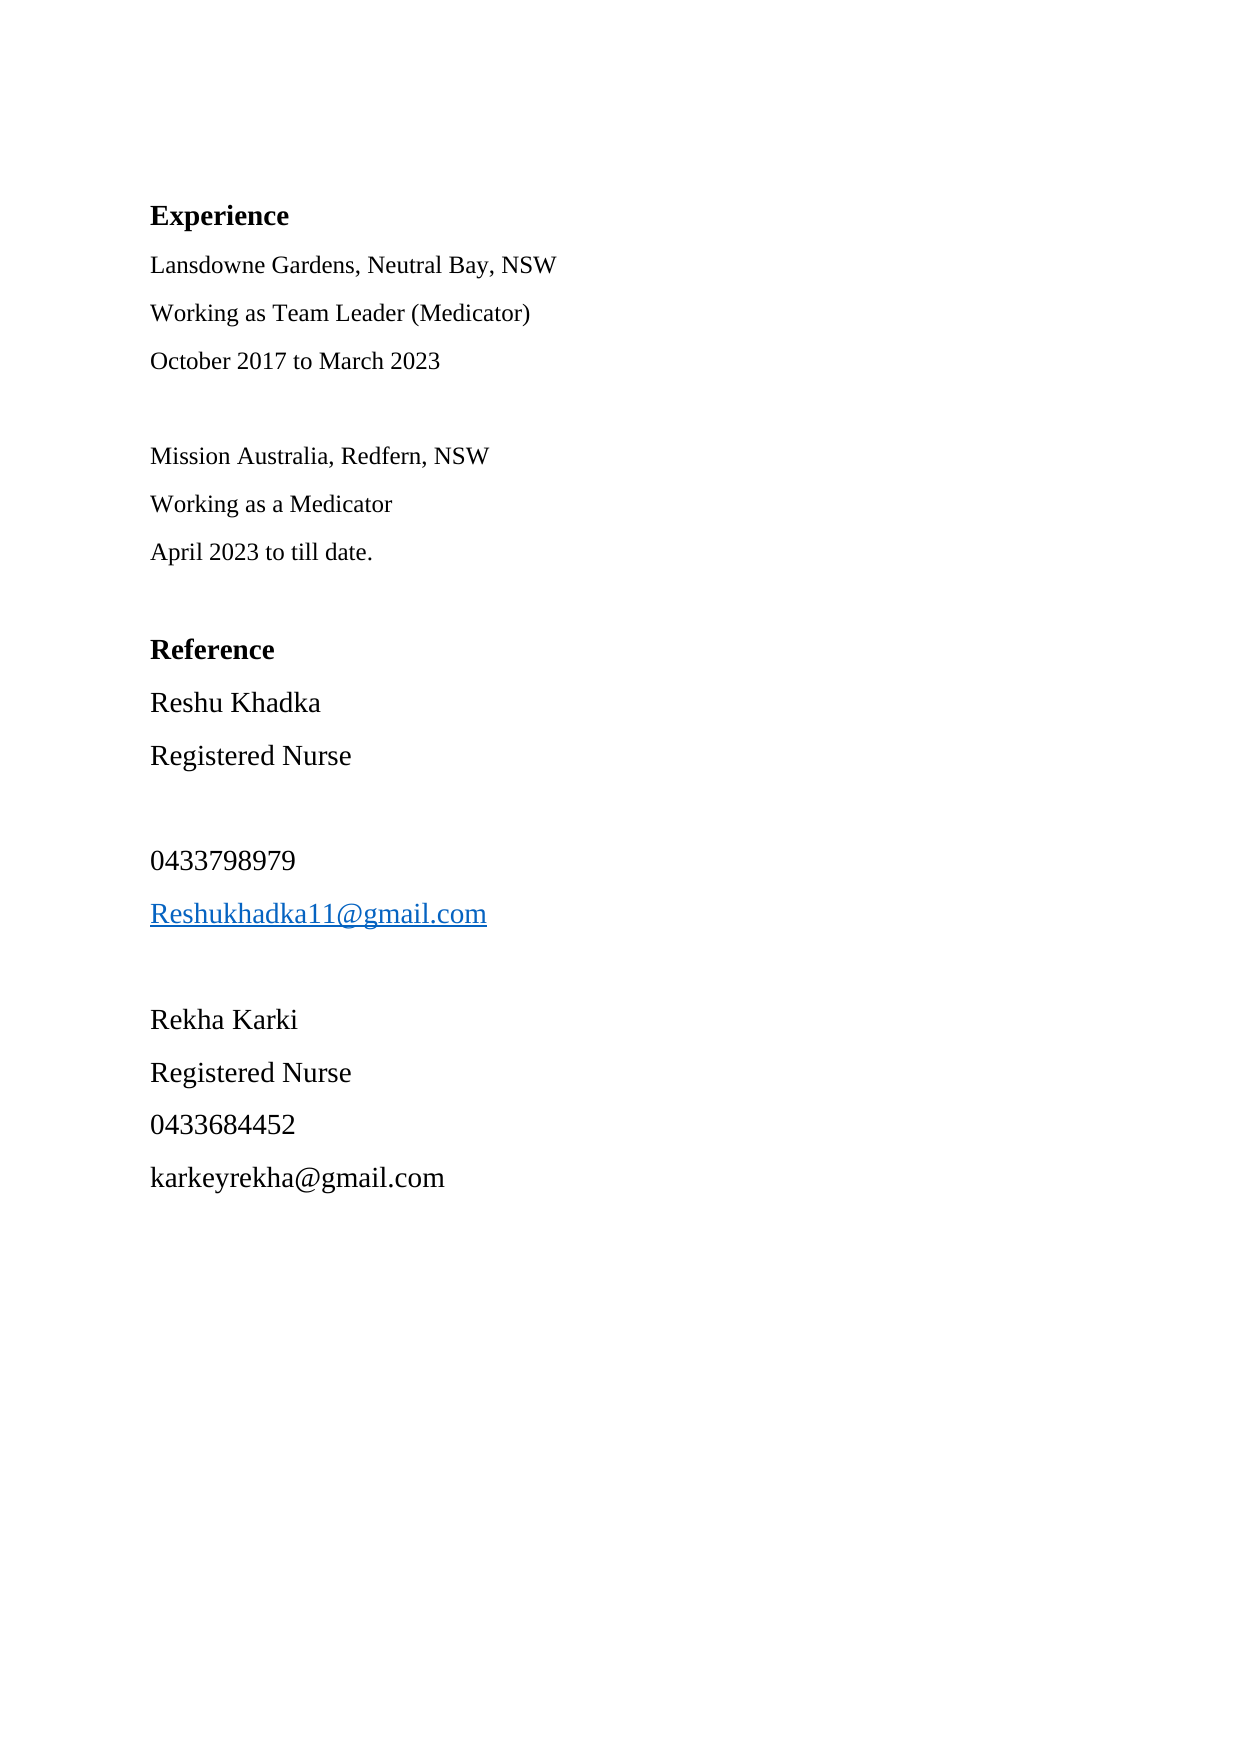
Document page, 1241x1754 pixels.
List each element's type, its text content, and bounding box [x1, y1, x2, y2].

text Reshu Khadka [150, 685, 1090, 718]
text Registered Nurse [150, 738, 1090, 771]
text karkeyrekha@gmail.com [150, 1160, 1090, 1194]
text April 2023 to till date. [150, 537, 1090, 566]
text Working as Team Leader (Medicator) [150, 298, 1090, 327]
text Rekha Karki [150, 1002, 1090, 1035]
text October 2017 to March 2023 [150, 346, 1090, 375]
text 0433684452 [150, 1107, 1090, 1141]
text Lansdowne Gardens, Neutral Bay, NSW [150, 251, 1090, 279]
text Experience [150, 198, 1090, 231]
text 0433798979 [150, 843, 1090, 877]
text Mission Australia, Redfern, NSW [150, 441, 1090, 470]
text Reshukhadka11@gmail.com [150, 896, 1090, 930]
text Reference [150, 632, 1090, 666]
text Working as a Medicator [150, 489, 1090, 518]
text Registered Nurse [150, 1055, 1090, 1088]
